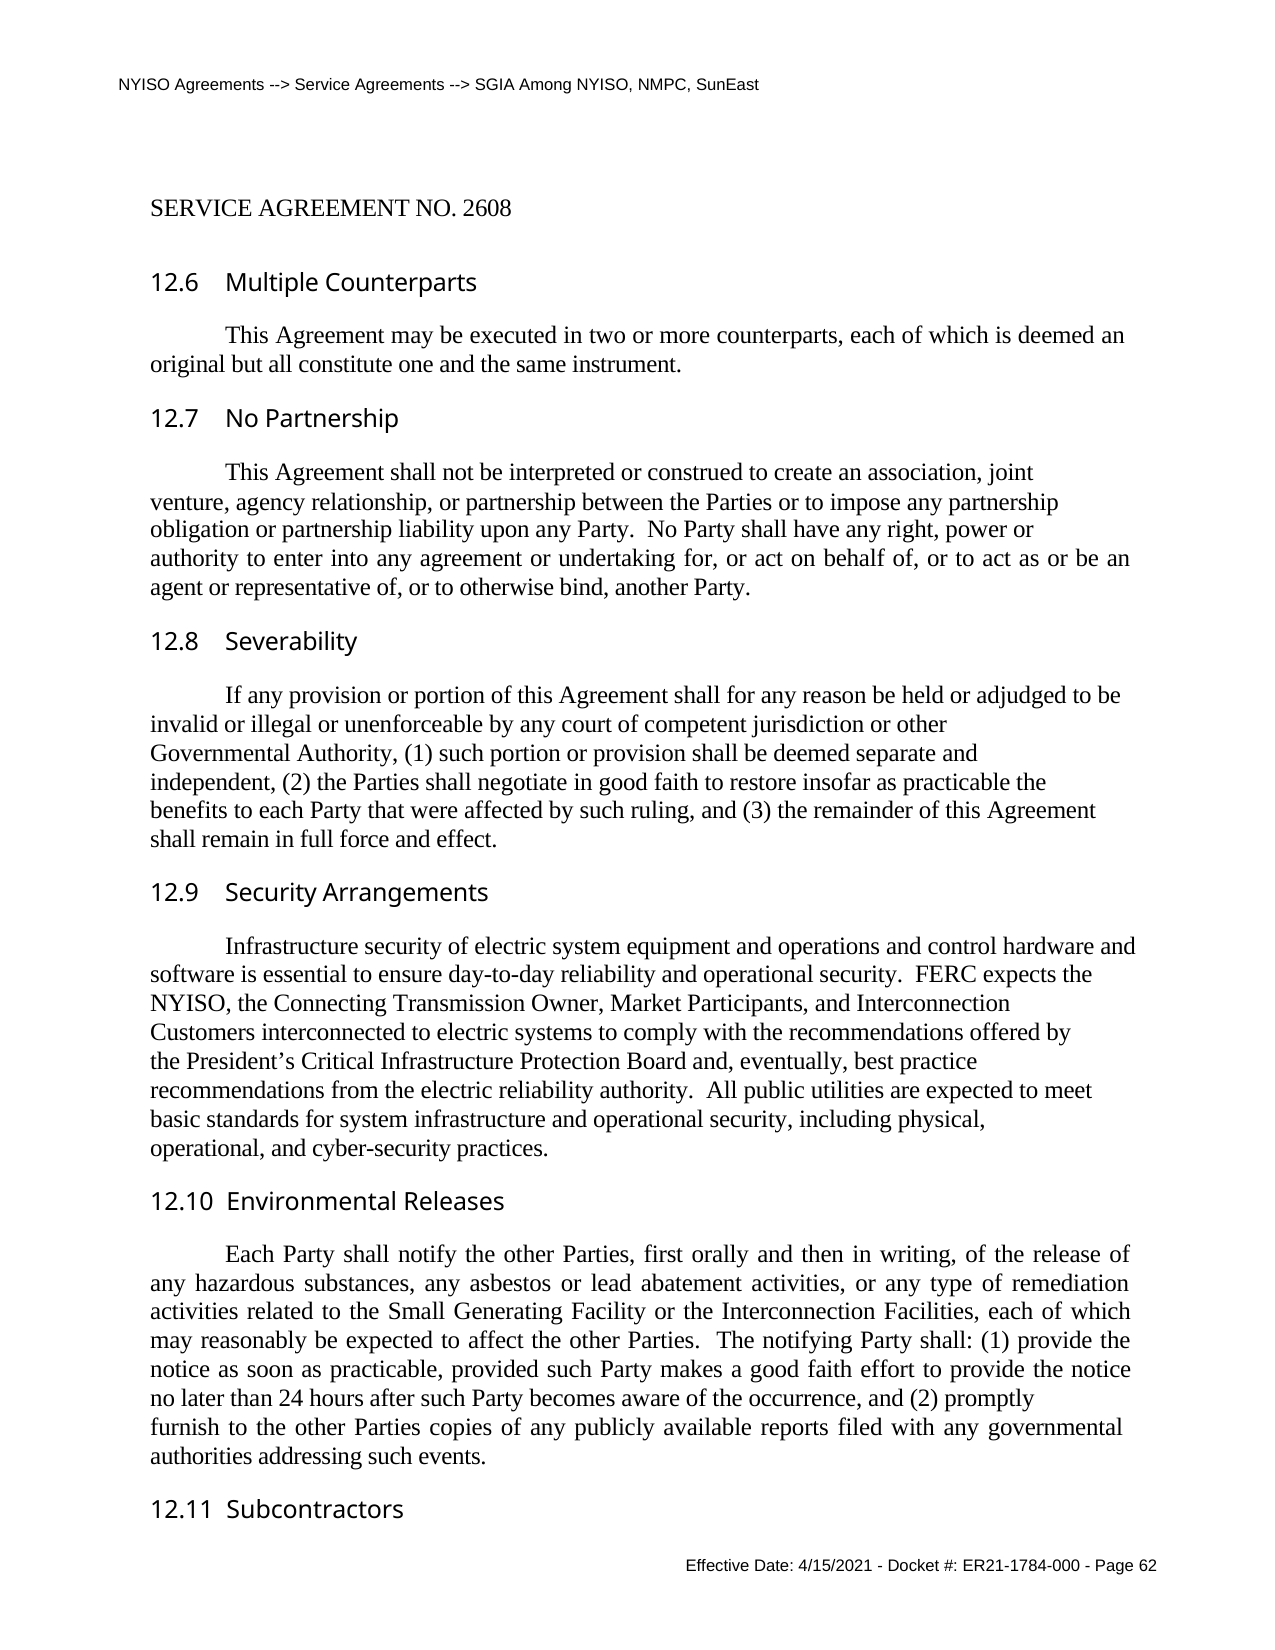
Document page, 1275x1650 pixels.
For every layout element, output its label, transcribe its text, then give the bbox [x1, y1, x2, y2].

text 12.8 Severability [150, 628, 1275, 656]
text Each Party shall notify the other Parties, first orally and then in writing, of the release of any hazardous substances, any asbestos or lead abatement activities, or any type of remediation activities related to the Small Generating Facility or the Interconnection Facilities, each of which may reasonably be expected to affect the other Parties. The notifying Party shall: (1) provide the notice as soon as practicable, provided such Party makes a good faith effort to provide the notice no later than 24 hours after such Party becomes aware of the occurrence, and (2) promptly [150, 1239, 1140, 1412]
text 12.10 Environmental Releases [150, 1187, 1275, 1216]
text This Agreement shall not be interpreted or construed to create an association, joint [225, 458, 1275, 487]
text Infrastructure security of electric system equipment and operations and control hardware and software is essential to ensure day-to-day reliability and operational security. FERC expects the NYISO, the Connecting Transmission Owner, Market Participants, and Interconnection Customers interconnected to electric systems to comply with the recommendations offered by the President’s Critical Infrastructure Protection Board and, eventually, best practice recommendations from the electric reliability authority. All public utilities are expected to meet basic standards for system infrastructure and operational security, including physical, operational, and cyber-security practices. [150, 931, 1138, 1162]
text 12.11 Subcontractors [150, 1496, 1275, 1524]
text 12.6 Multiple Counterparts [150, 268, 1275, 297]
text SERVICE AGREEMENT NO. 2608 [150, 193, 1275, 222]
text venture, agency relationship, or partnership between the Parties or to impose any partnership [150, 487, 1275, 516]
text 12.7 No Partnership [150, 405, 1275, 434]
text authority to enter into any agreement or undertaking for, or act on behalf of, or to act as or be an agent or representative of, or to otherwise bind, another Party. [150, 543, 1132, 601]
text 12.9 Security Arrangements [150, 879, 1275, 908]
text If any provision or portion of this Agreement shall for any reason be held or adjudged to be invalid or illegal or unenforceable by any court of competent jurisdiction or other Governmental Authority, (1) such portion or provision shall be deemed separate and independent, (2) the Parties shall negotiate in good faith to restore insofar as practicable the benefits to each Party that were affected by such ruling, and (3) the remainder of this Agreement shall remain in full force and effect. [150, 681, 1136, 853]
text furnish to the other Parties copies of any publicly available reports filed with any governmental authorities addressing such events. [150, 1412, 1124, 1470]
text obligation or partnership liability upon any Party. No Party shall have any right, power or [150, 516, 1275, 543]
text This Agreement may be executed in two or more counterparts, each of which is deemed an original but all constitute one and the same instrument. [150, 320, 1124, 378]
